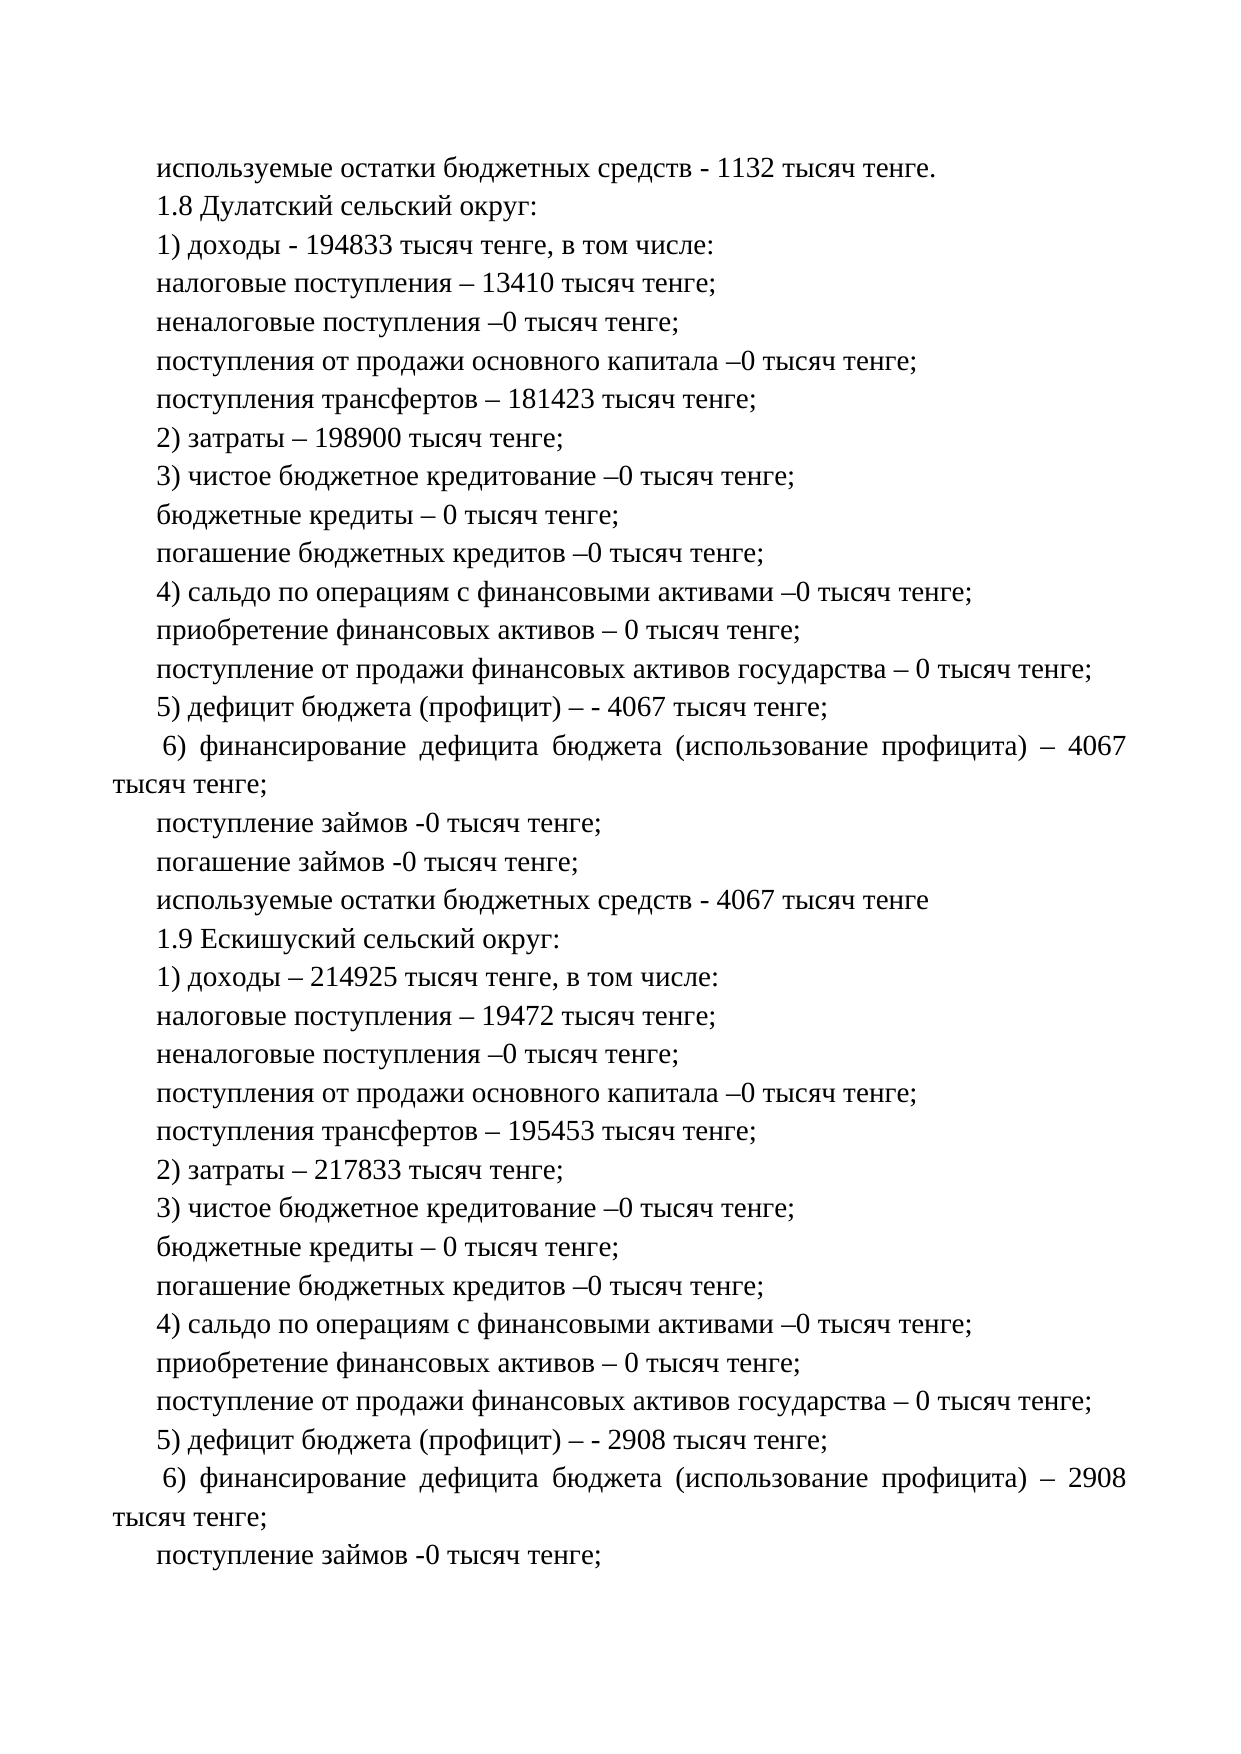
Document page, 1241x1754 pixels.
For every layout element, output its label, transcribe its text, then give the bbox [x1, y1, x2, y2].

text налоговые поступления – 19472 тысяч тенге; [112, 998, 1128, 1031]
text неналоговые поступления –0 тысяч тенге; [112, 304, 1128, 338]
text поступления от продажи основного капитала –0 тысяч тенге; [112, 1075, 1128, 1108]
text поступление займов -0 тысяч тенге; [112, 1537, 1128, 1571]
text 6) финансирование дефицита бюджета (использование профицита) – 2908 тысяч тенге; [112, 1460, 1128, 1532]
text поступления трансфертов – 181423 тысяч тенге; [112, 381, 1128, 415]
text 1) доходы – 214925 тысяч тенге, в том числе: [112, 959, 1128, 993]
text используемые остатки бюджетных средств - 1132 тысяч тенге. [112, 150, 1128, 183]
text бюджетные кредиты – 0 тысяч тенге; [112, 1229, 1128, 1263]
text погашение займов -0 тысяч тенге; [112, 844, 1128, 877]
text 3) чистое бюджетное кредитование –0 тысяч тенге; [112, 1191, 1128, 1224]
text поступление от продажи финансовых активов государства – 0 тысяч тенге; [112, 651, 1128, 684]
text 5) дефицит бюджета (профицит) – - 2908 тысяч тенге; [112, 1422, 1128, 1455]
text используемые остатки бюджетных средств - 4067 тысяч тенге [112, 882, 1128, 916]
text поступление займов -0 тысяч тенге; [112, 805, 1128, 839]
text погашение бюджетных кредитов –0 тысяч тенге; [112, 535, 1128, 569]
text погашение бюджетных кредитов –0 тысяч тенге; [112, 1268, 1128, 1301]
text 2) затраты – 217833 тысяч тенге; [112, 1152, 1128, 1186]
text приобретение финансовых активов – 0 тысяч тенге; [112, 1345, 1128, 1378]
text 1.9 Ескишуский сельский округ: [112, 921, 1128, 954]
text приобретение финансовых активов – 0 тысяч тенге; [112, 612, 1128, 646]
text 4) сальдо по операциям с финансовыми активами –0 тысяч тенге; [112, 1306, 1128, 1340]
text поступление от продажи финансовых активов государства – 0 тысяч тенге; [112, 1383, 1128, 1417]
text 5) дефицит бюджета (профицит) – - 4067 тысяч тенге; [112, 689, 1128, 723]
text поступления от продажи основного капитала –0 тысяч тенге; [112, 343, 1128, 376]
text 2) затраты – 198900 тысяч тенге; [112, 420, 1128, 453]
text 4) сальдо по операциям с финансовыми активами –0 тысяч тенге; [112, 574, 1128, 607]
text 1) доходы - 194833 тысяч тенге, в том числе: [112, 227, 1128, 261]
text 1.8 Дулатский сельский округ: [112, 188, 1128, 222]
text 6) финансирование дефицита бюджета (использование профицита) – 4067 тысяч тенге; [112, 728, 1128, 800]
text неналоговые поступления –0 тысяч тенге; [112, 1036, 1128, 1070]
text поступления трансфертов – 195453 тысяч тенге; [112, 1113, 1128, 1147]
text бюджетные кредиты – 0 тысяч тенге; [112, 497, 1128, 530]
text налоговые поступления – 13410 тысяч тенге; [112, 266, 1128, 299]
text 3) чистое бюджетное кредитование –0 тысяч тенге; [112, 458, 1128, 492]
